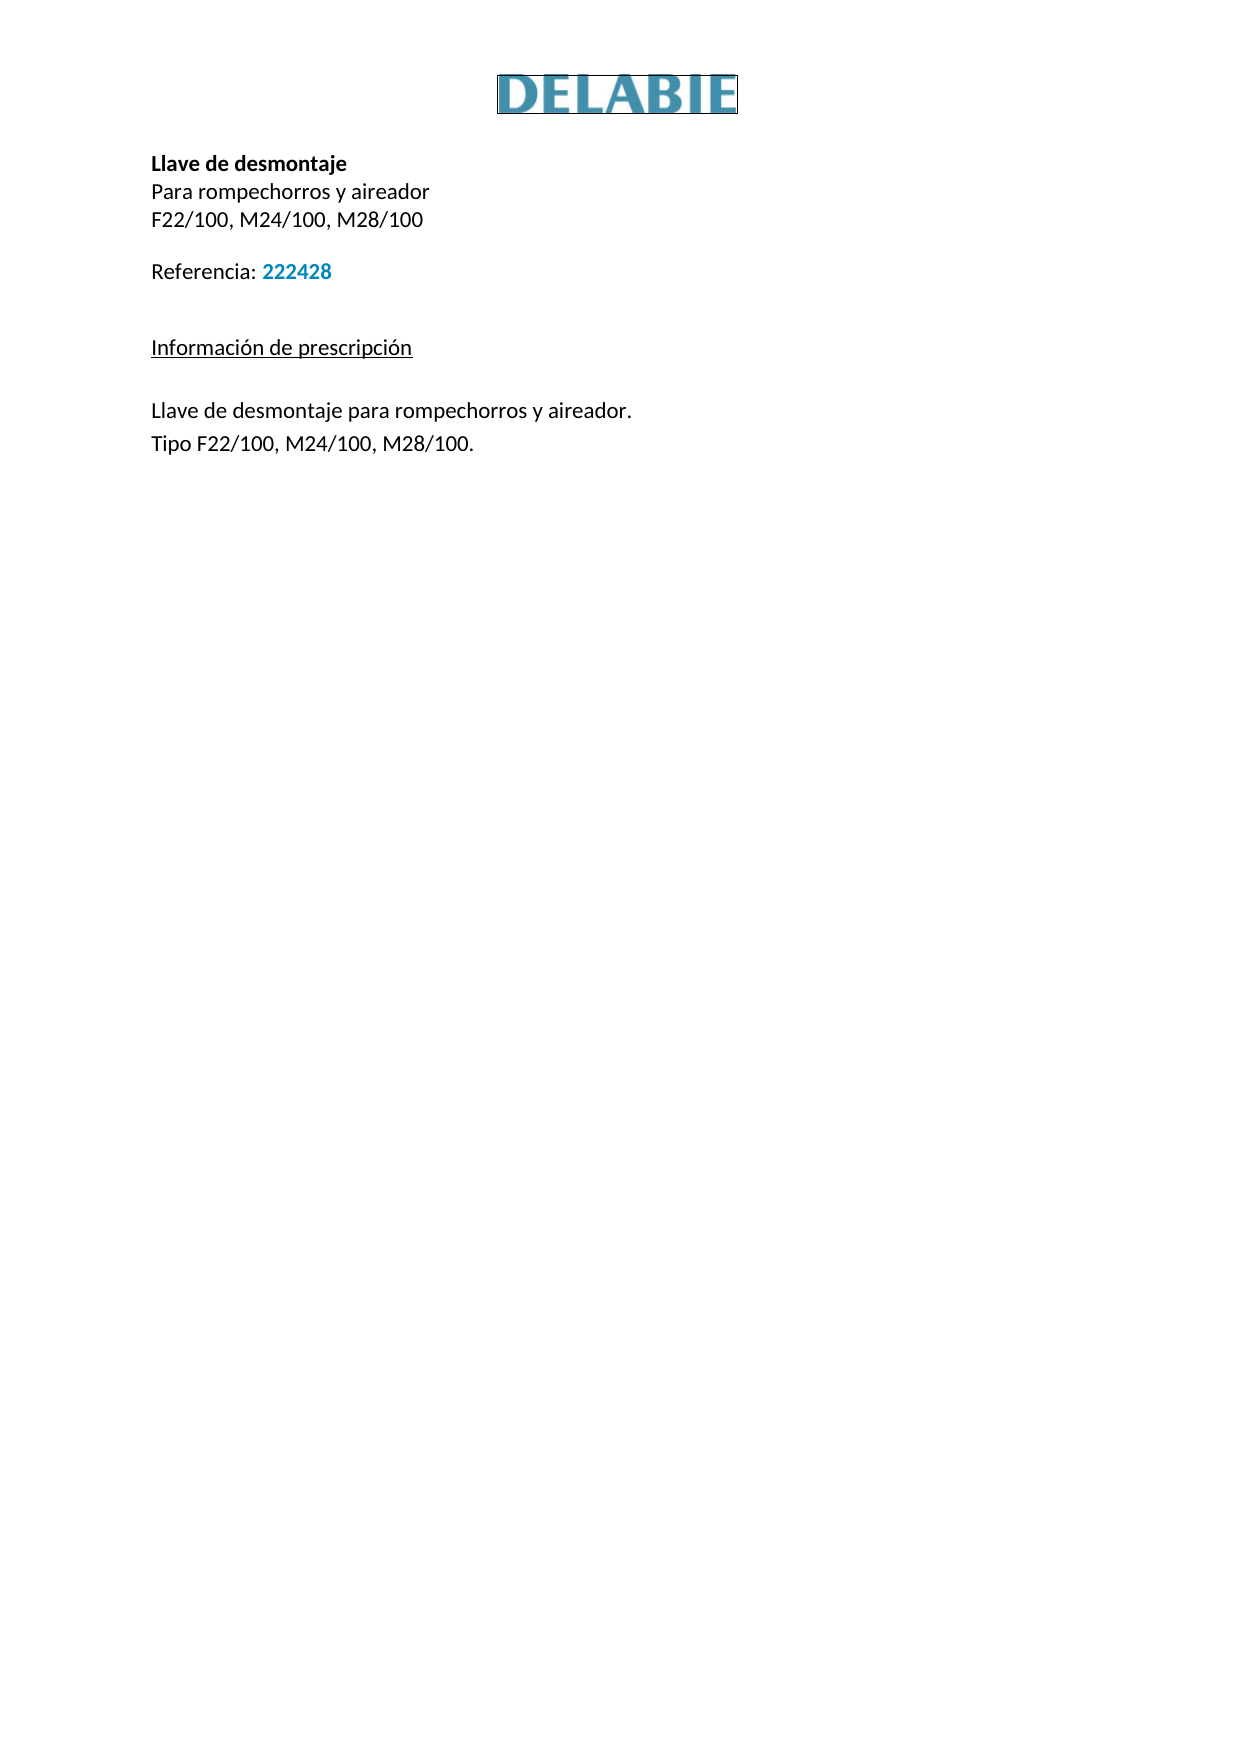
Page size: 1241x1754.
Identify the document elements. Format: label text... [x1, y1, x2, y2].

text Llave de desmontaje [151, 149, 1084, 177]
picture [498, 76, 737, 113]
text Tipo F22/100, M24/100, M28/100. [151, 429, 1084, 458]
text F22/100, M24/100, M28/100 [151, 205, 1084, 233]
text Llave de desmontaje para rompechorros y aireador. [151, 396, 1084, 424]
text Referencia: 222428 [151, 257, 1084, 285]
text Para rompechorros y aireador [151, 177, 1084, 205]
text Información de prescripción [151, 333, 1084, 361]
